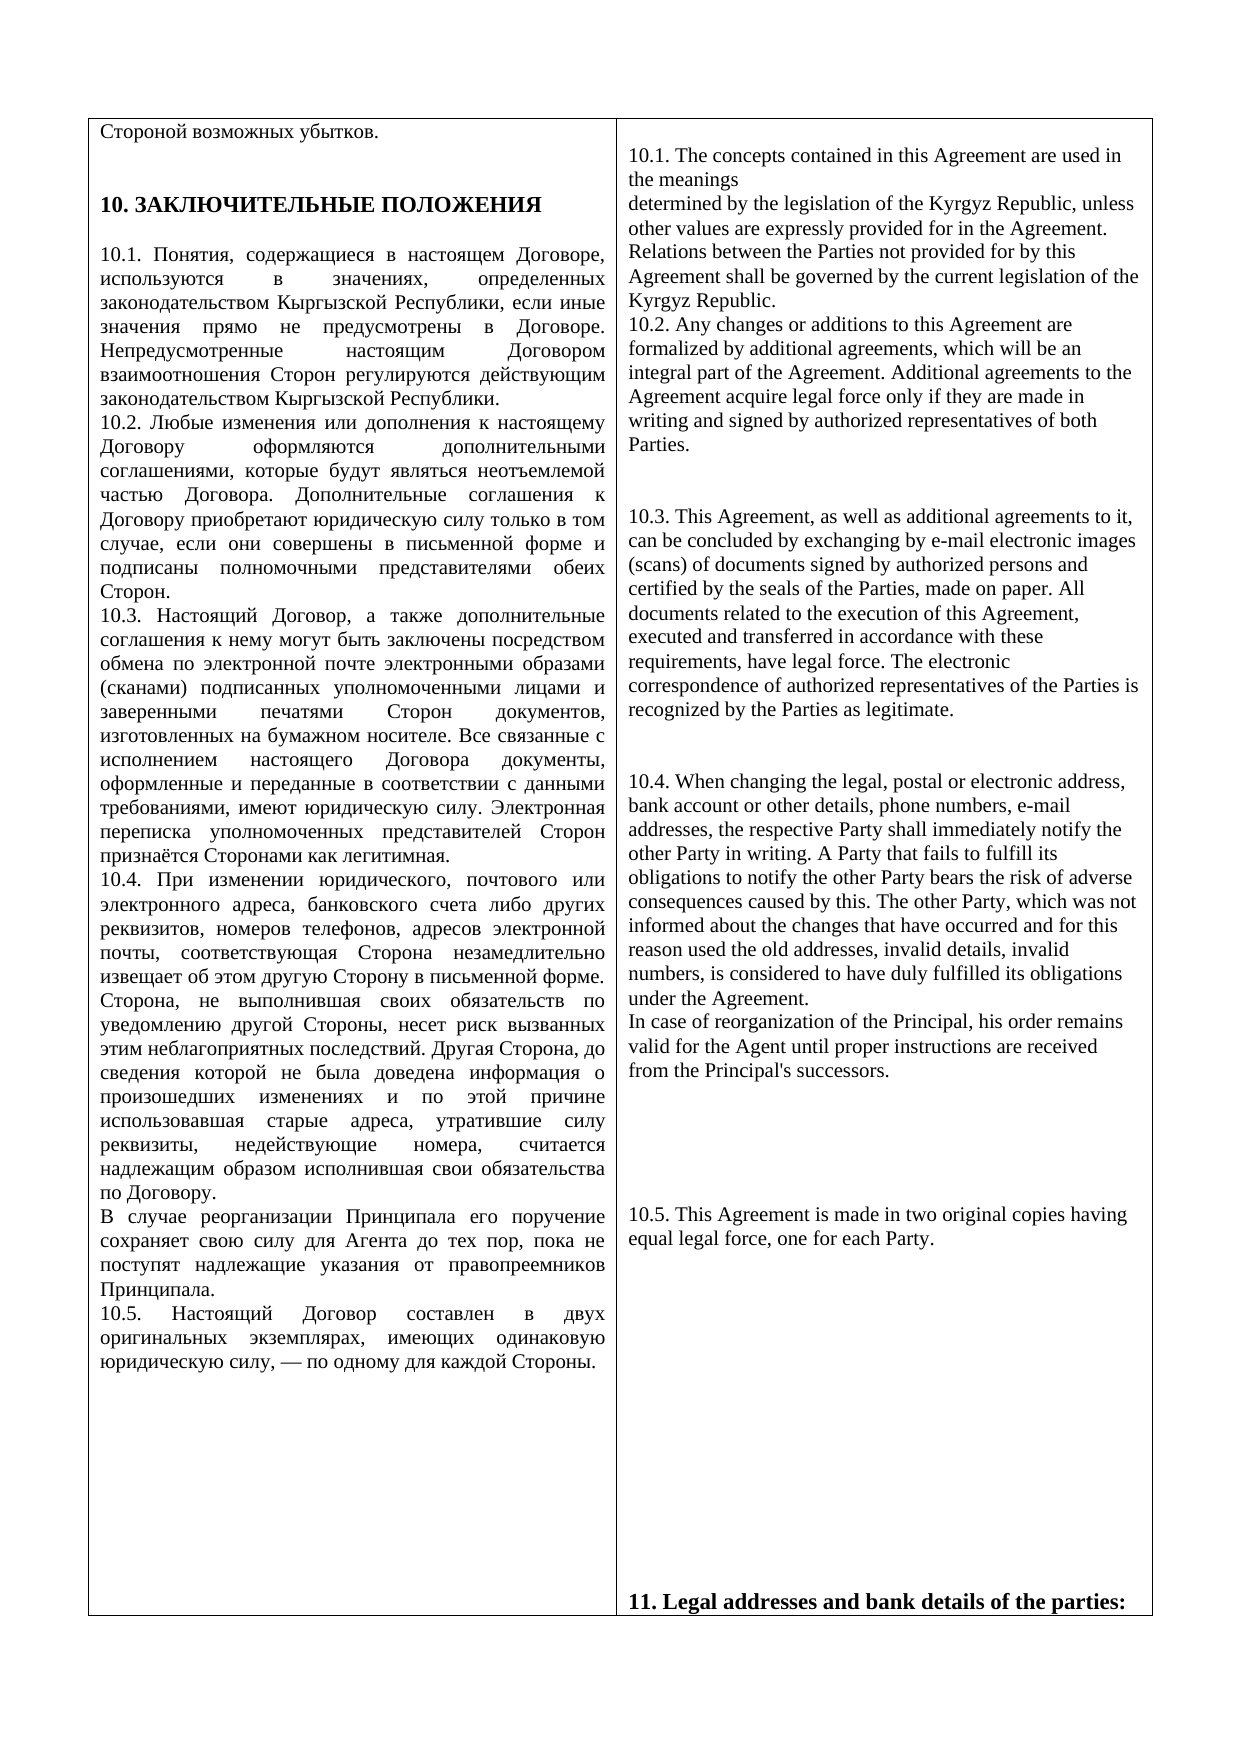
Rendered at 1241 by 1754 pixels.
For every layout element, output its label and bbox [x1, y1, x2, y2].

table_header [617, 119, 1152, 1614]
table_header [89, 119, 616, 1614]
